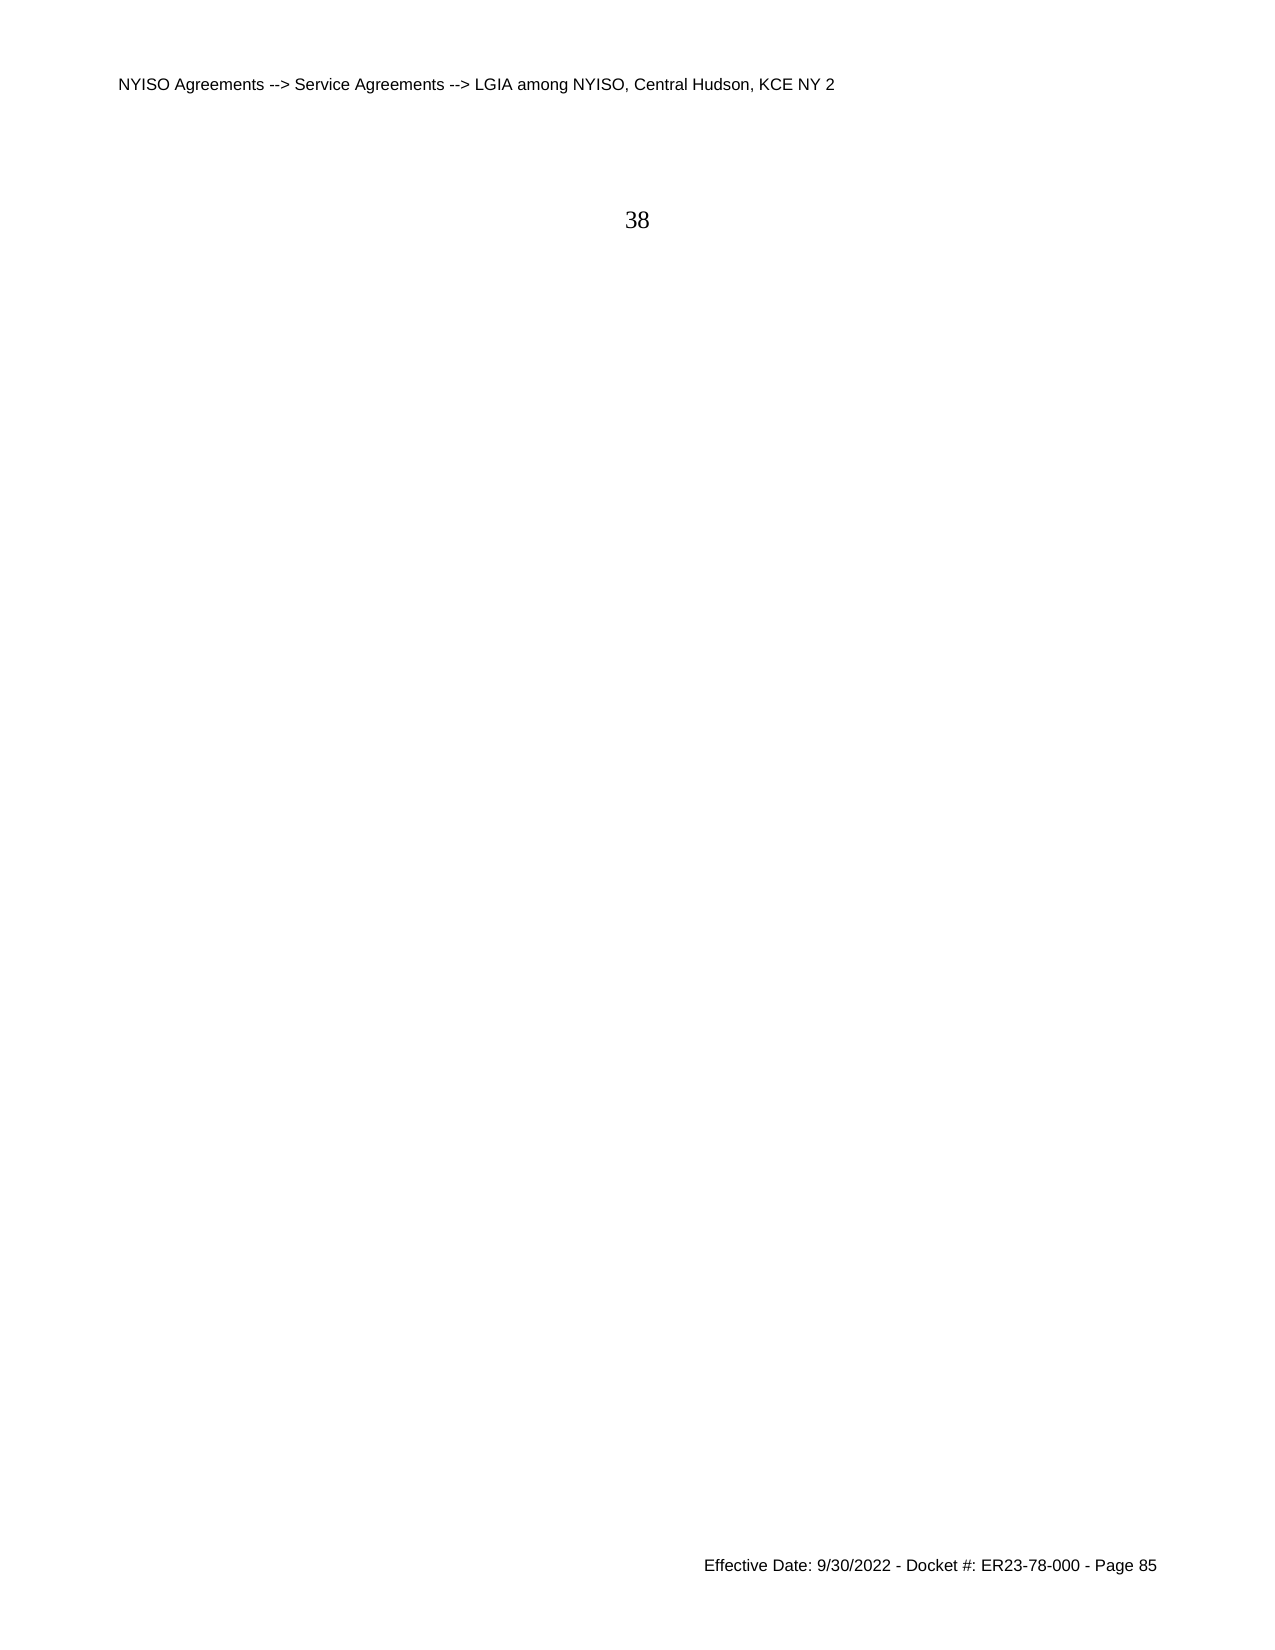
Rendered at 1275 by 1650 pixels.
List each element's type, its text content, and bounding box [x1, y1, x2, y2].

text 38 [625, 205, 1275, 234]
